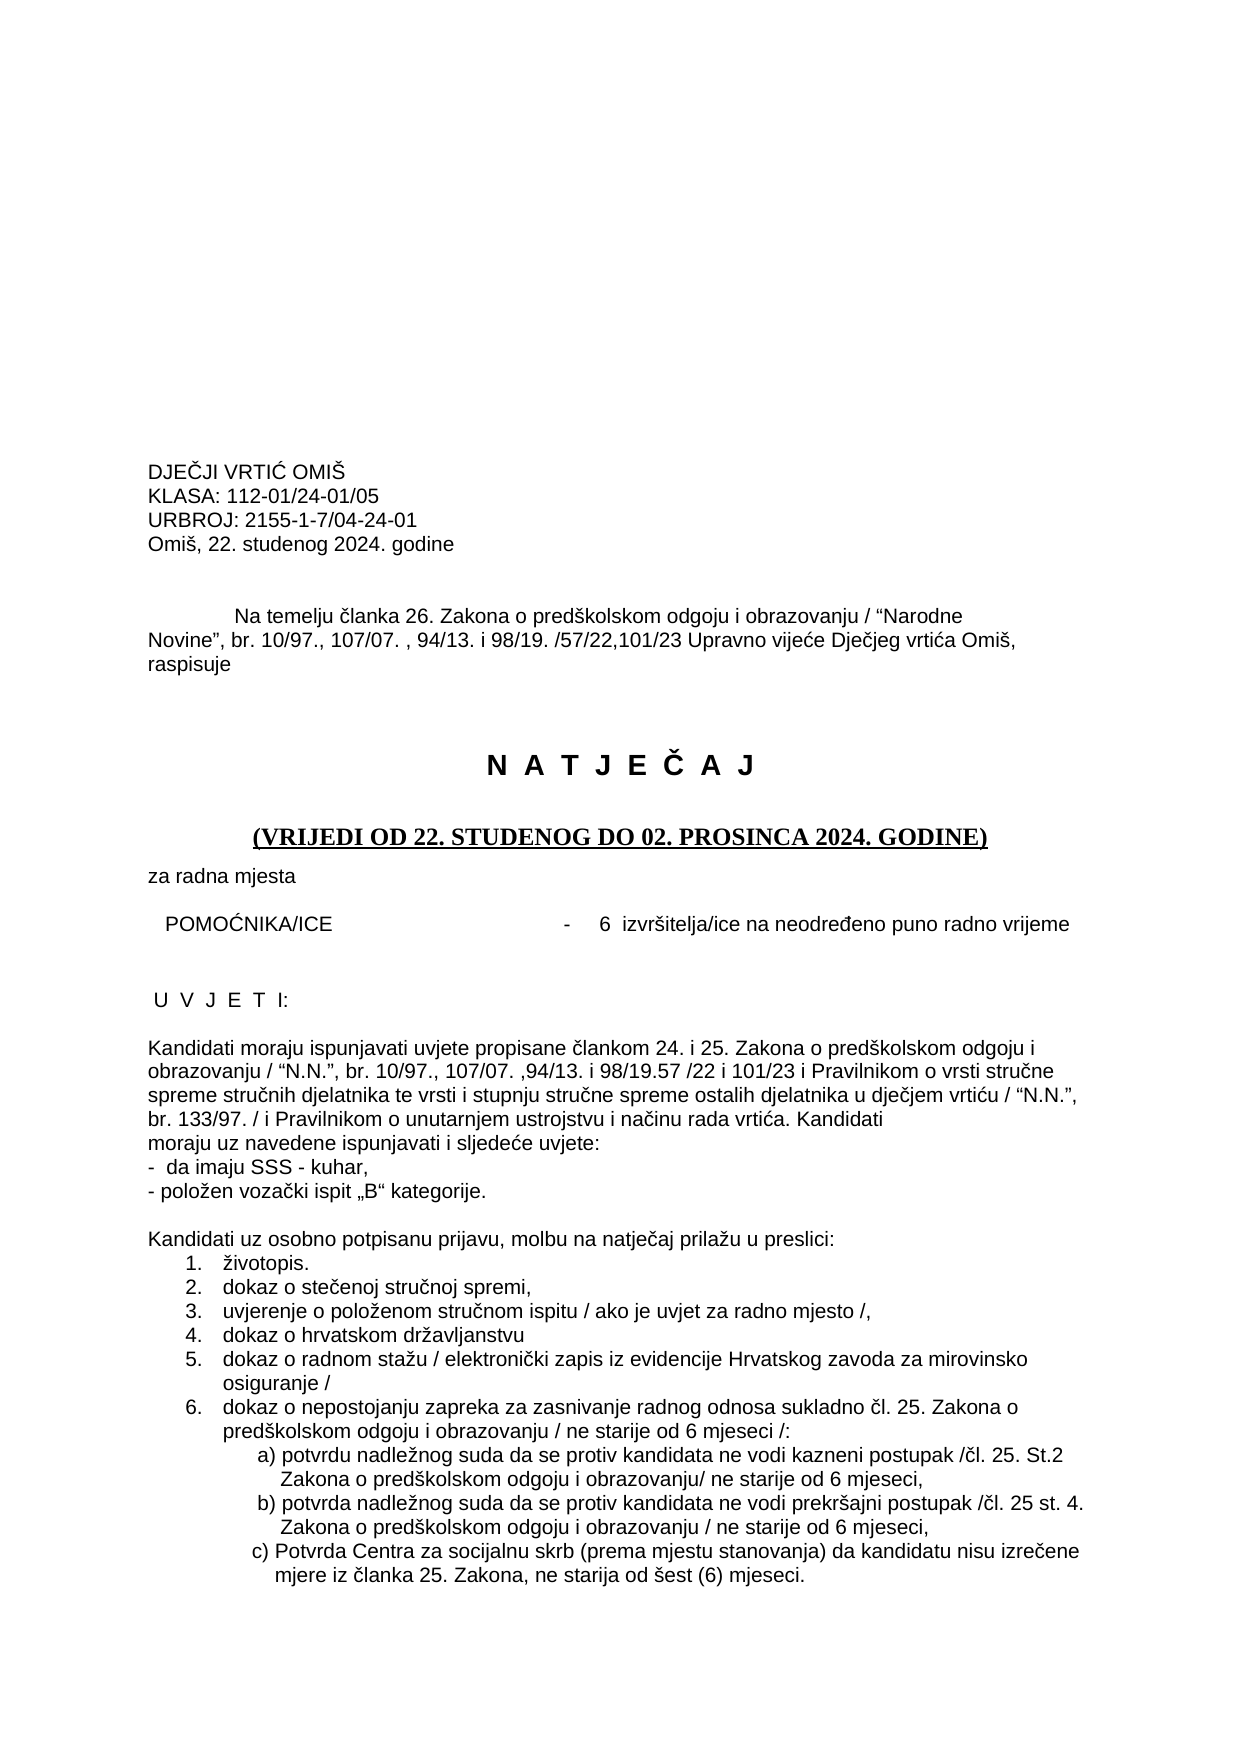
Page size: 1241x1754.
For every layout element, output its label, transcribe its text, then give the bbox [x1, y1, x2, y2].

text Na temelju članka 26. Zakona o predškolskom odgoju i obrazovanju / “Narodne [148, 604, 1093, 628]
text mjere iz članka 25. Zakona, ne starija od šest (6) mjeseci. [223, 1562, 1093, 1586]
text DJEČJI VRTIĆ OMIŠ [148, 460, 1093, 484]
list dokaz o nepostojanju zapreka za zasnivanje radnog odnosa sukladno čl. 25. Zakona o predškolskom odgoju i obrazovanju / ne starije od 6 mjeseci /: [185, 1395, 1093, 1443]
text U V J E T I: [148, 987, 1093, 1011]
text moraju uz navedene ispunjavati i sljedeće uvjete: [148, 1131, 1093, 1155]
text za radna mjesta [148, 864, 1093, 888]
list životopis. [185, 1251, 1093, 1275]
text KLASA: 112-01/24-01/05 [148, 484, 1093, 508]
list uvjerenje o položenom stručnom ispitu / ako je uvjet za radno mjesto /, [185, 1299, 1093, 1323]
text c) Potvrda Centra za socijalnu skrb (prema mjestu stanovanja) da kandidatu nisu izrečene [223, 1538, 1093, 1562]
list dokaz o radnom stažu / elektronički zapis iz evidencije Hrvatskog zavoda za mirovinsko osiguranje / [185, 1347, 1093, 1395]
text Zakona o predškolskom odgoju i obrazovanju / ne starije od 6 mjeseci, [223, 1514, 1093, 1538]
text - položen vozački ispit „B“ kategorije. [148, 1179, 1093, 1203]
list dokaz o hrvatskom državljanstvu [185, 1323, 1093, 1347]
text Kandidati moraju ispunjavati uvjete propisane člankom 24. i 25. Zakona o predškolskom odgoju i obrazovanju / “N.N.”, br. 10/97., 107/07. ,94/13. i 98/19.57 /22 i 101/23 i Pravilnikom o vrsti stručne spreme stručnih djelatnika te vrsti i stupnju stručne spreme ostalih djelatnika u dječjem vrtiću / “N.N.”, br. 133/97. / i Pravilnikom o unutarnjem ustrojstvu i načinu rada vrtića. Kandidati [148, 1035, 1093, 1131]
list dokaz o stečenoj stručnoj spremi, [185, 1275, 1093, 1299]
text Novine”, br. 10/97., 107/07. , 94/13. i 98/19. /57/22,101/23 Upravno vijeće Dječjeg vrtića Omiš, raspisuje [148, 628, 1093, 676]
text (VRIJEDI OD 22. STUDENOG DO 02. PROSINCA 2024. GODINE) [148, 822, 1093, 851]
text URBROJ: 2155-1-7/04-24-01 [148, 508, 1093, 532]
text Omiš, 22. studenog 2024. godine [148, 532, 1093, 556]
text Kandidati uz osobno potpisanu prijavu, molbu na natječaj prilažu u preslici: [148, 1227, 1093, 1251]
text POMOĆNIKA/ICE - 6 izvršitelja/ice na neodređeno puno radno vrijeme [148, 912, 1093, 936]
text Zakona o predškolskom odgoju i obrazovanju/ ne starije od 6 mjeseci, [223, 1467, 1093, 1491]
text b) potvrda nadležnog suda da se protiv kandidata ne vodi prekršajni postupak /čl. 25 st. 4. [223, 1491, 1093, 1514]
text - da imaju SSS - kuhar, [148, 1155, 1093, 1179]
text a) potvrdu nadležnog suda da se protiv kandidata ne vodi kazneni postupak /čl. 25. St.2 [223, 1443, 1093, 1467]
text N A T J E Č A J [148, 748, 1093, 781]
